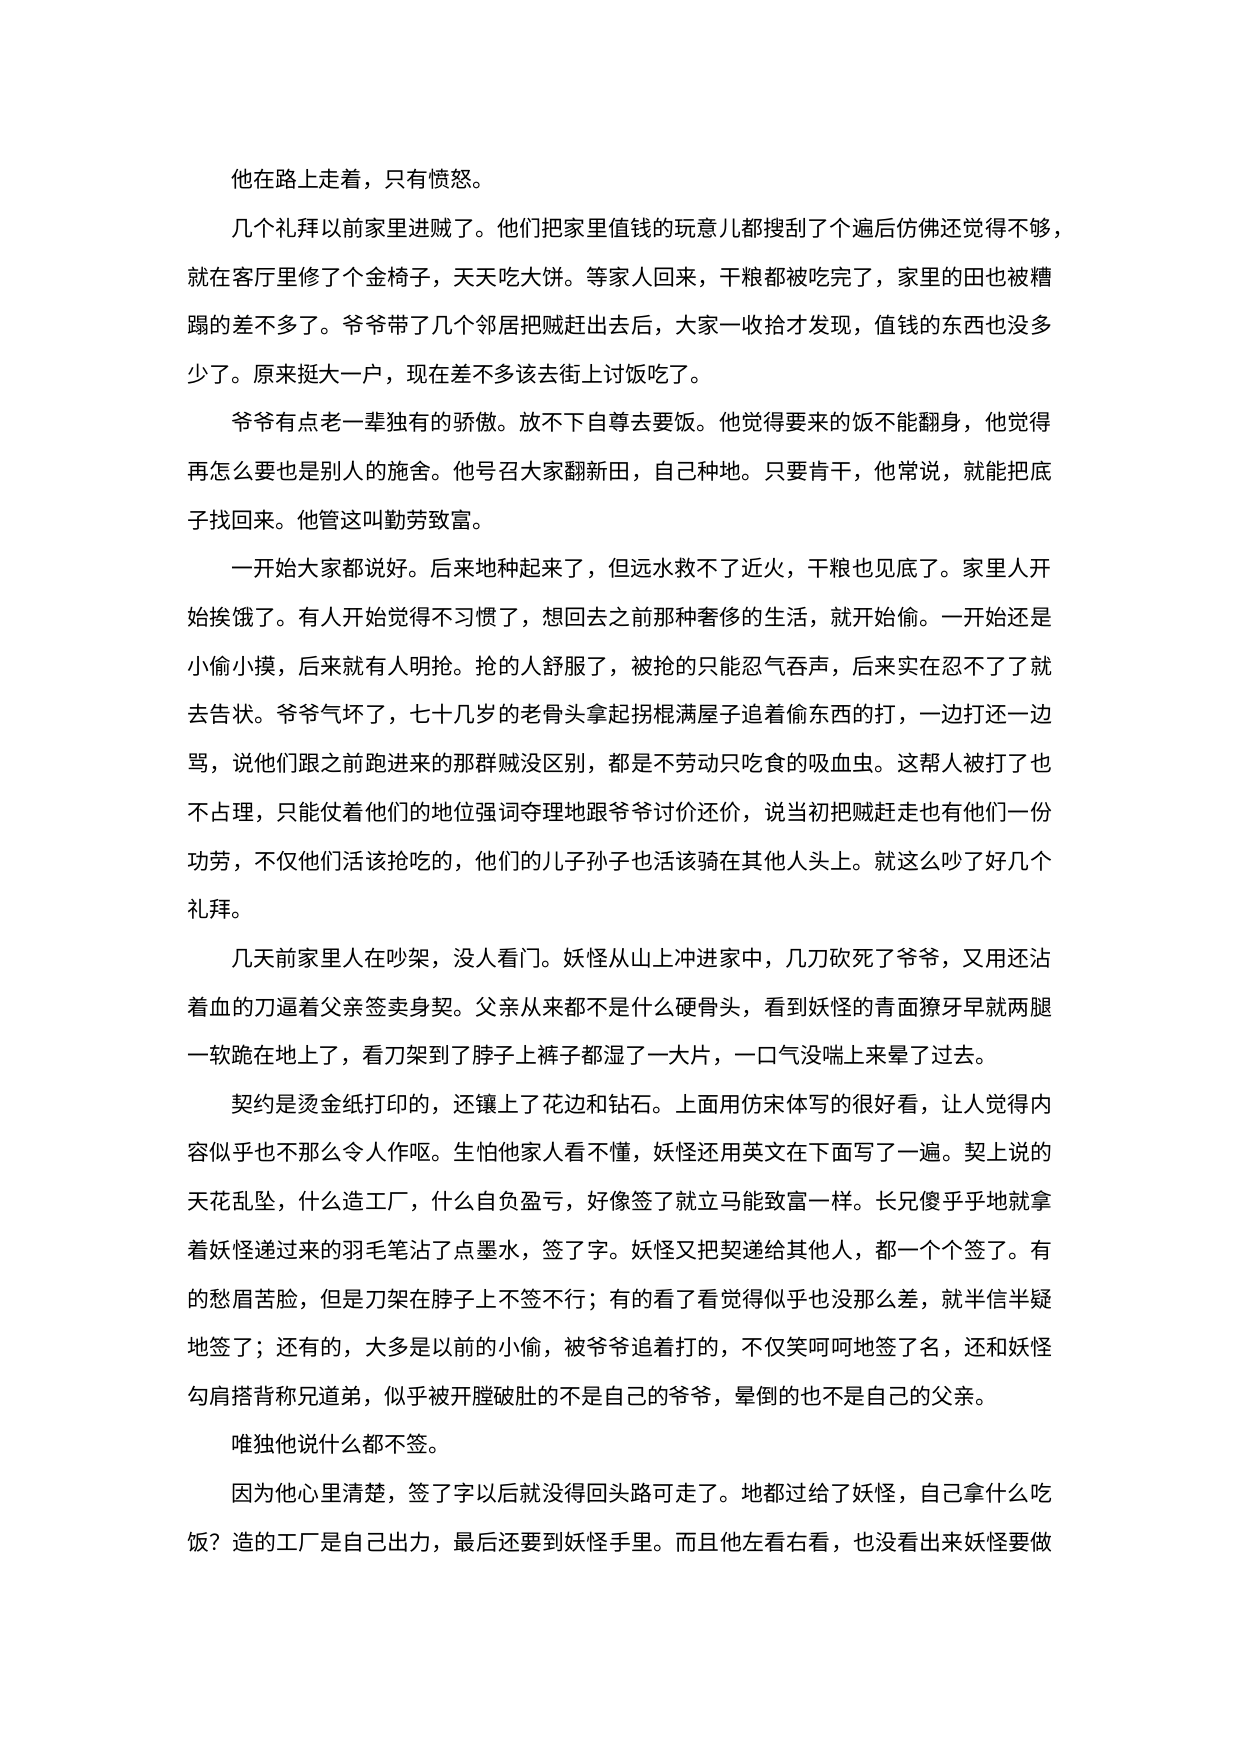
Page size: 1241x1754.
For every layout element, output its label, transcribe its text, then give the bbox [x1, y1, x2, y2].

text 几天前家里人在吵架，没人看门。妖怪从山上冲进家中，几刀砍死了爷爷，又用还沾着血的刀逼着父亲签卖身契。父亲从来都不是什么硬骨头，看到妖怪的青面獠牙早就两腿一软跪在地上了，看刀架到了脖子上裤子都湿了一大片，一口气没喘上来晕了过去。 [187, 940, 1053, 1070]
text 契约是烫金纸打印的，还镶上了花边和钻石。上面用仿宋体写的很好看，让人觉得内容似乎也不那么令人作呕。生怕他家人看不懂，妖怪还用英文在下面写了一遍。契上说的天花乱坠，什么造工厂，什么自负盈亏，好像签了就立马能致富一样。长兄傻乎乎地就拿着妖怪递过来的羽毛笔沾了点墨水，签了字。妖怪又把契递给其他人，都一个个签了。有的愁眉苦脸，但是刀架在脖子上不签不行；有的看了看觉得似乎也没那么差，就半信半疑地签了；还有的，大多是以前的小偷，被爷爷追着打的，不仅笑呵呵地签了名，还和妖怪勾肩搭背称兄道弟，似乎被开膛破肚的不是自己的爷爷，晕倒的也不是自己的父亲。 [187, 1086, 1053, 1411]
text 几个礼拜以前家里进贼了。他们把家里值钱的玩意儿都搜刮了个遍后仿佛还觉得不够，就在客厅里修了个金椅子，天天吃大饼。等家人回来，干粮都被吃完了，家里的田也被糟蹋的差不多了。爷爷带了几个邻居把贼赶出去后，大家一收拾才发现，值钱的东西也没多少了。原来挺大一户，现在差不多该去街上讨饭吃了。 [187, 210, 1053, 389]
text 他在路上走着，只有愤怒。 [187, 162, 1053, 194]
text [187, 1475, 1053, 1557]
text 一开始大家都说好。后来地种起来了，但远水救不了近火，干粮也见底了。家里人开始挨饿了。有人开始觉得不习惯了，想回去之前那种奢侈的生活，就开始偷。一开始还是小偷小摸，后来就有人明抢。抢的人舒服了，被抢的只能忍气吞声，后来实在忍不了了就去告状。爷爷气坏了，七十几岁的老骨头拿起拐棍满屋子追着偷东西的打，一边打还一边骂，说他们跟之前跑进来的那群贼没区别，都是不劳动只吃食的吸血虫。这帮人被打了也不占理，只能仗着他们的地位强词夺理地跟爷爷讨价还价，说当初把贼赶走也有他们一份功劳，不仅他们活该抢吃的，他们的儿子孙子也活该骑在其他人头上。就这么吵了好几个礼拜。 [187, 551, 1053, 924]
text 唯独他说什么都不签。 [187, 1427, 1053, 1459]
text 爷爷有点老一辈独有的骄傲。放不下自尊去要饭。他觉得要来的饭不能翻身，他觉得再怎么要也是别人的施舍。他号召大家翻新田，自己种地。只要肯干，他常说，就能把底子找回来。他管这叫勤劳致富。 [187, 405, 1053, 535]
